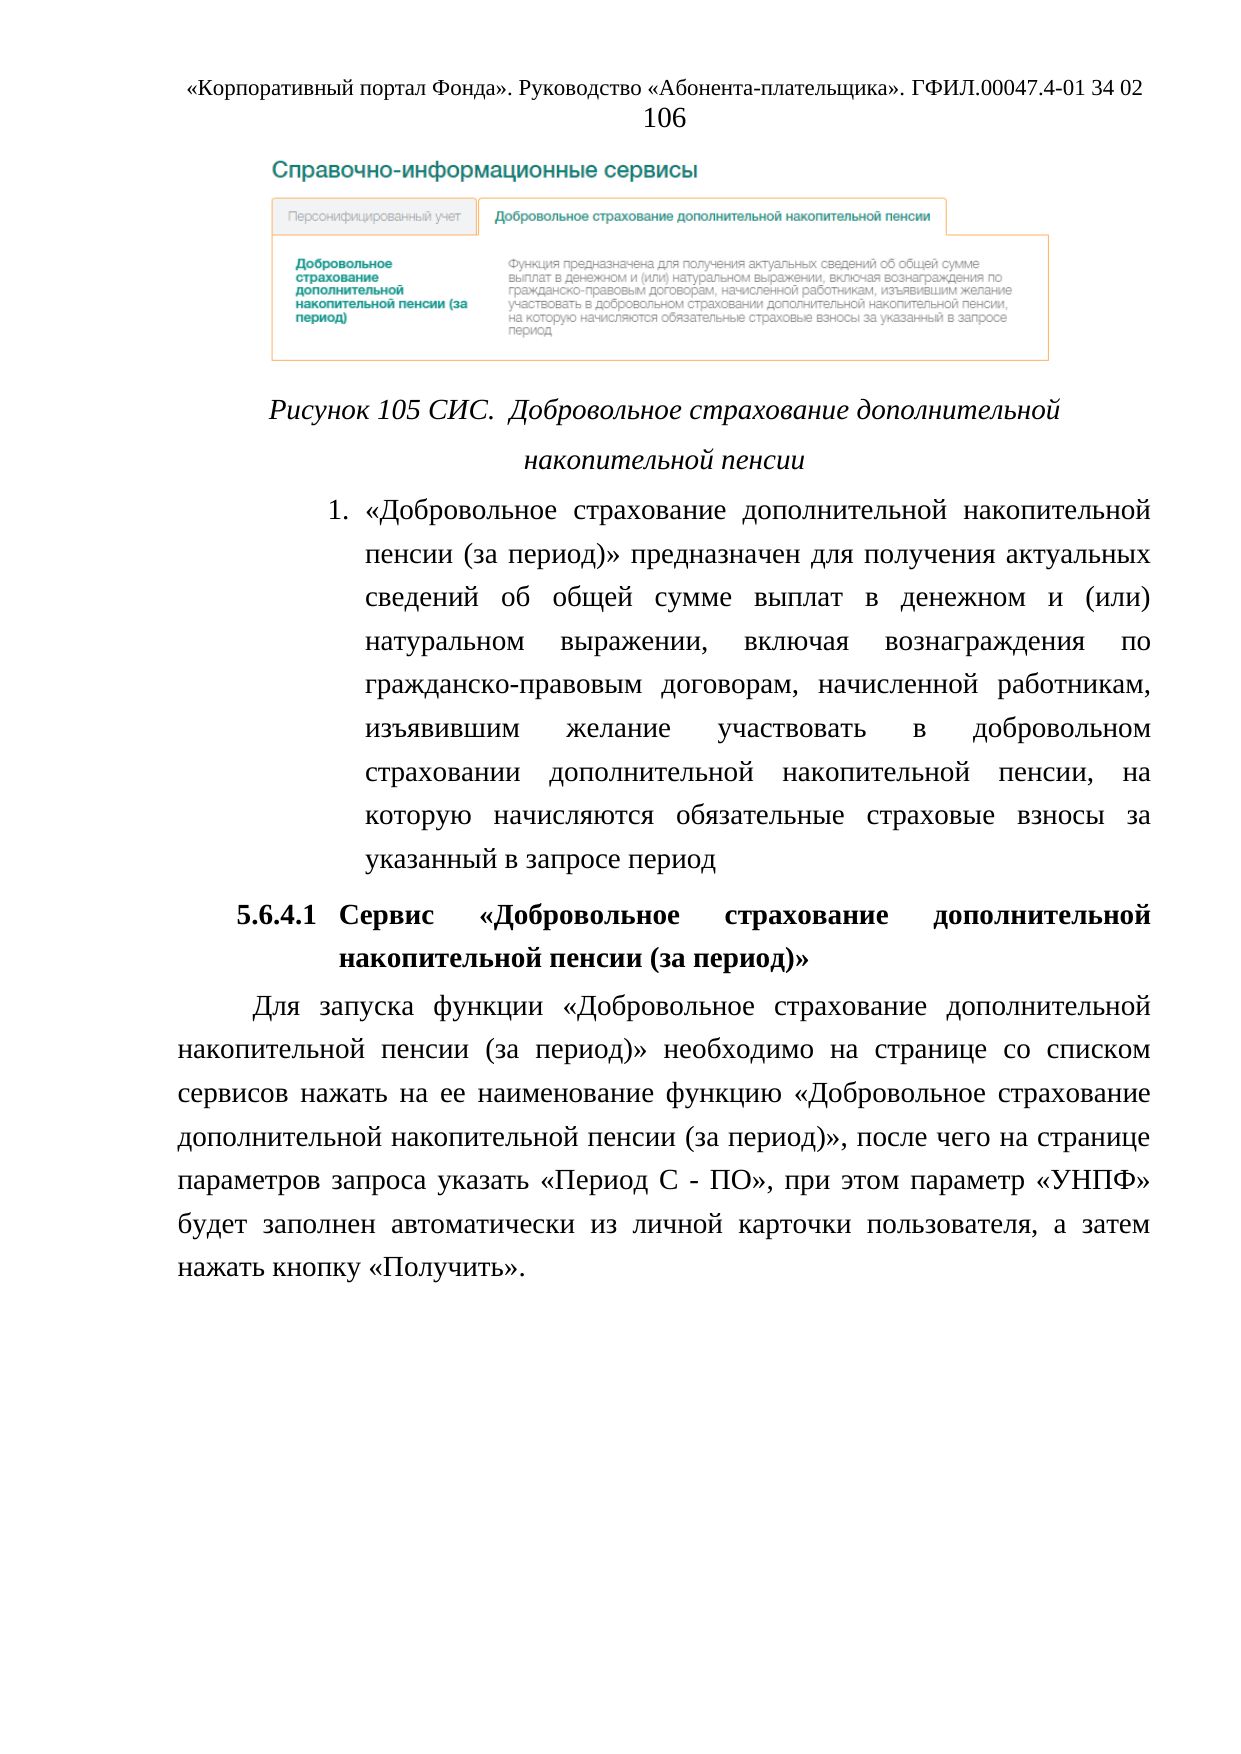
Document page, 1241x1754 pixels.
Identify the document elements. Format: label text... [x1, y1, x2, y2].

text Рисунок 105 СИС. Добровольное страхование дополнительной накопительной пенсии [177, 392, 1152, 476]
text Сервис «Добровольное страхование дополнительной накопительной пенсии (за период)» [236, 897, 1152, 974]
text Для запуска функции «Добровольное страхование дополнительной накопительной пенсии (за период)» необходимо на странице со списком сервисов нажать на ее наименование функцию «Добровольное страхование дополнительной накопительной пенсии (за период)», после чего на странице параметров запроса указать «Период С - ПО», при этом параметр «УНПФ» будет заполнен автоматически из личной карточки пользователя, а затем нажать кнопку «Получить». [177, 988, 1152, 1283]
picture [260, 146, 1069, 382]
list «Добровольное страхование дополнительной накопительной пенсии (за период)» предназначен для получения актуальных сведений об общей сумме выплат в денежном и (или) натуральном выражении, включая вознаграждения по гражданско-правовым договорам, начисленной работникам, изъявившим желание участвовать в добровольном страховании дополнительной накопительной пенсии, на которую начисляются обязательные страховые взносы за указанный в запросе период [327, 492, 1152, 874]
